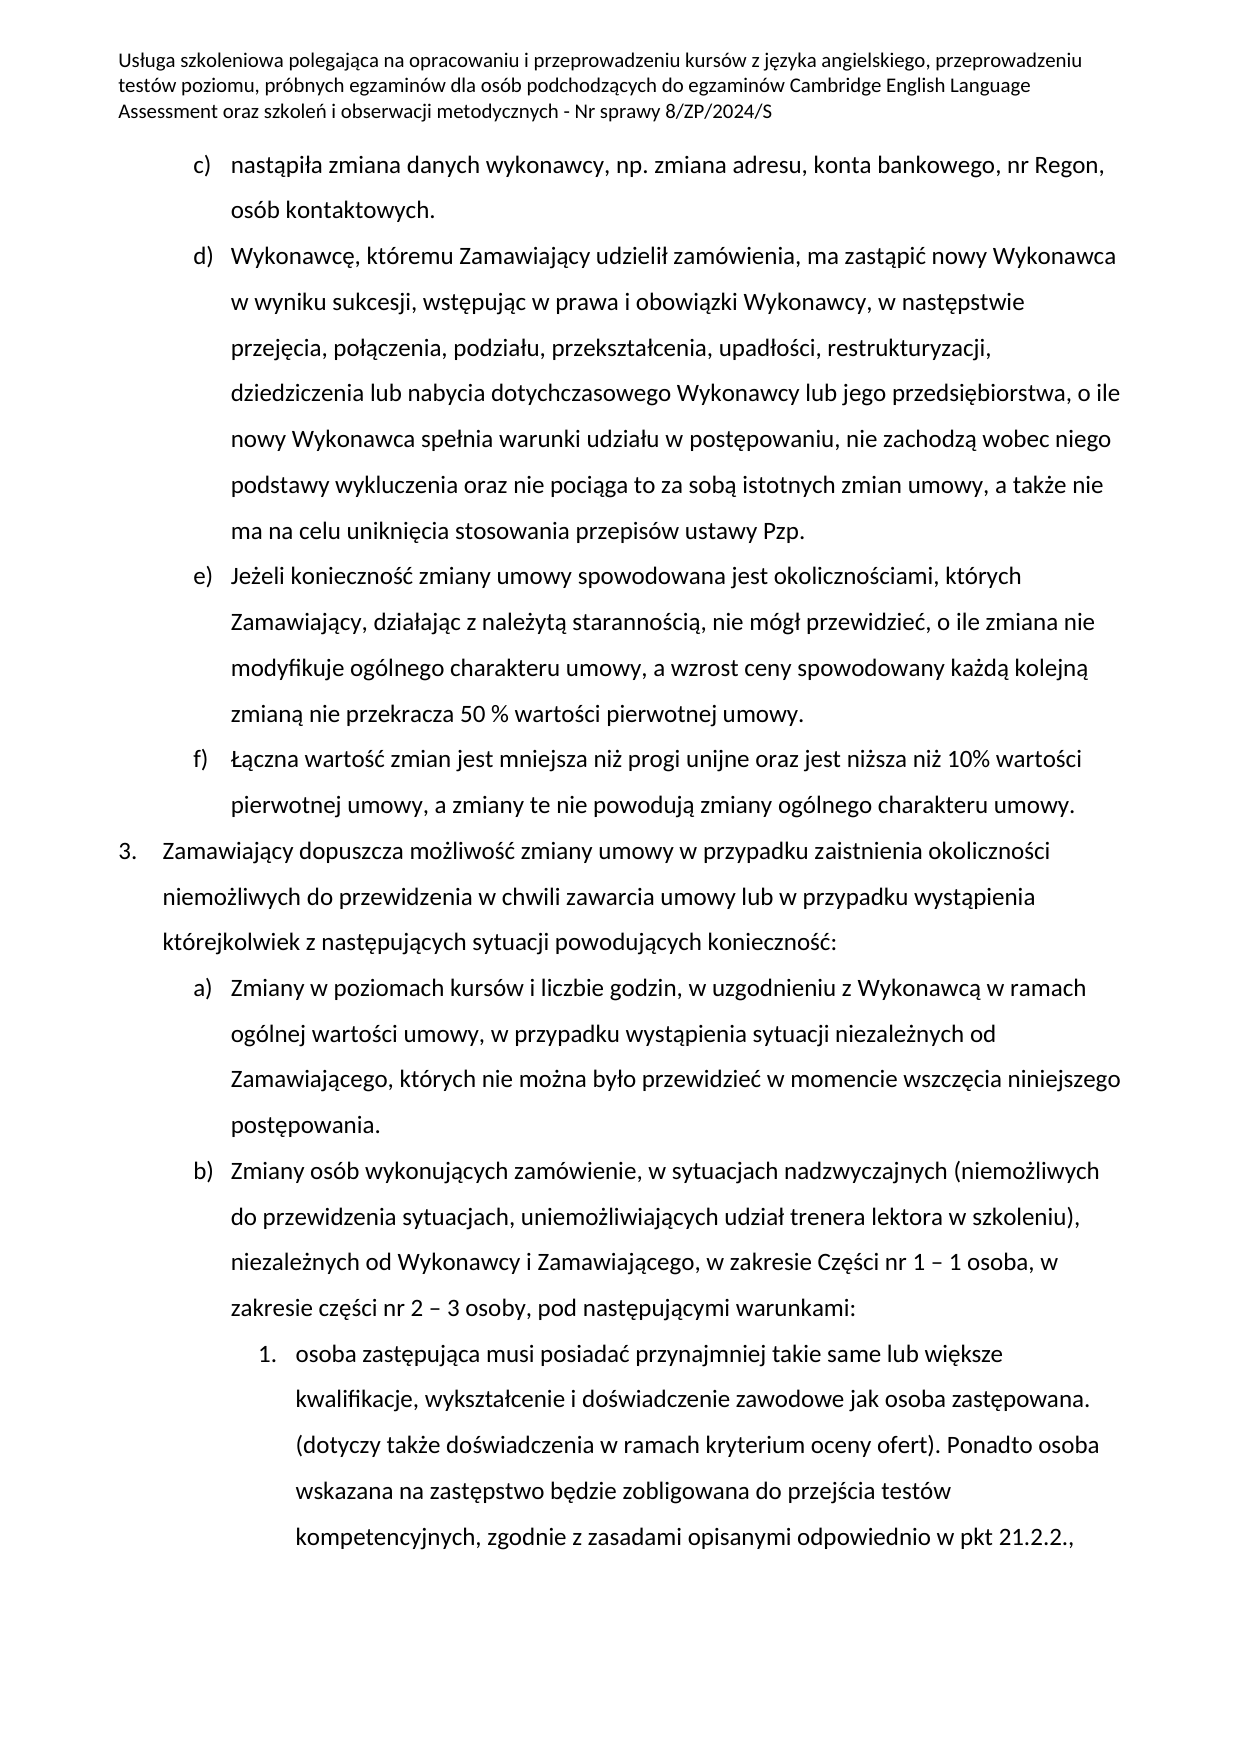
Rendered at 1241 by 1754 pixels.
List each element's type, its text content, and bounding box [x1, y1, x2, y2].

list Jeżeli konieczność zmiany umowy spowodowana jest okolicznościami, których Zamawiający, działając z należytą starannością, nie mógł przewidzieć, o ile zmiana nie modyfikuje ogólnego charakteru umowy, a wzrost ceny spowodowany każdą kolejną zmianą nie przekracza 50 % wartości pierwotnej umowy. [193, 561, 1122, 728]
list Zmiany w poziomach kursów i liczbie godzin, w uzgodnieniu z Wykonawcą w ramach ogólnej wartości umowy, w przypadku wystąpienia sytuacji niezależnych od Zamawiającego, których nie można było przewidzieć w momencie wszczęcia niniejszego postępowania. [193, 972, 1122, 1140]
list Zamawiający dopuszcza możliwość zmiany umowy w przypadku zaistnienia okoliczności niemożliwych do przewidzenia w chwili zawarcia umowy lub w przypadku wystąpienia którejkolwiek z następujących sytuacji powodujących konieczność: [118, 835, 1122, 957]
list nastąpiła zmiana danych wykonawcy, np. zmiana adresu, konta bankowego, nr Regon, osób kontaktowych. [193, 149, 1122, 225]
list Wykonawcę, któremu Zamawiający udzielił zamówienia, ma zastąpić nowy Wykonawca w wyniku sukcesji, wstępując w prawa i obowiązki Wykonawcy, w następstwie przejęcia, połączenia, podziału, przekształcenia, upadłości, restrukturyzacji, dziedziczenia lub nabycia dotychczasowego Wykonawcy lub jego przedsiębiorstwa, o ile nowy Wykonawca spełnia warunki udziału w postępowaniu, nie zachodzą wobec niego podstawy wykluczenia oraz nie pociąga to za sobą istotnych zmian umowy, a także nie ma na celu uniknięcia stosowania przepisów ustawy Pzp. [193, 240, 1122, 545]
list Łączna wartość zmian jest mniejsza niż progi unijne oraz jest niższa niż 10% wartości pierwotnej umowy, a zmiany te nie powodują zmiany ogólnego charakteru umowy. [193, 743, 1122, 820]
list Zmiany osób wykonujących zamówienie, w sytuacjach nadzwyczajnych (niemożliwych do przewidzenia sytuacjach, uniemożliwiających udział trenera lektora w szkoleniu), niezależnych od Wykonawcy i Zamawiającego, w zakresie Części nr 1 – 1 osoba, w zakresie części nr 2 – 3 osoby, pod następującymi warunkami: [193, 1155, 1122, 1323]
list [258, 1338, 1122, 1551]
